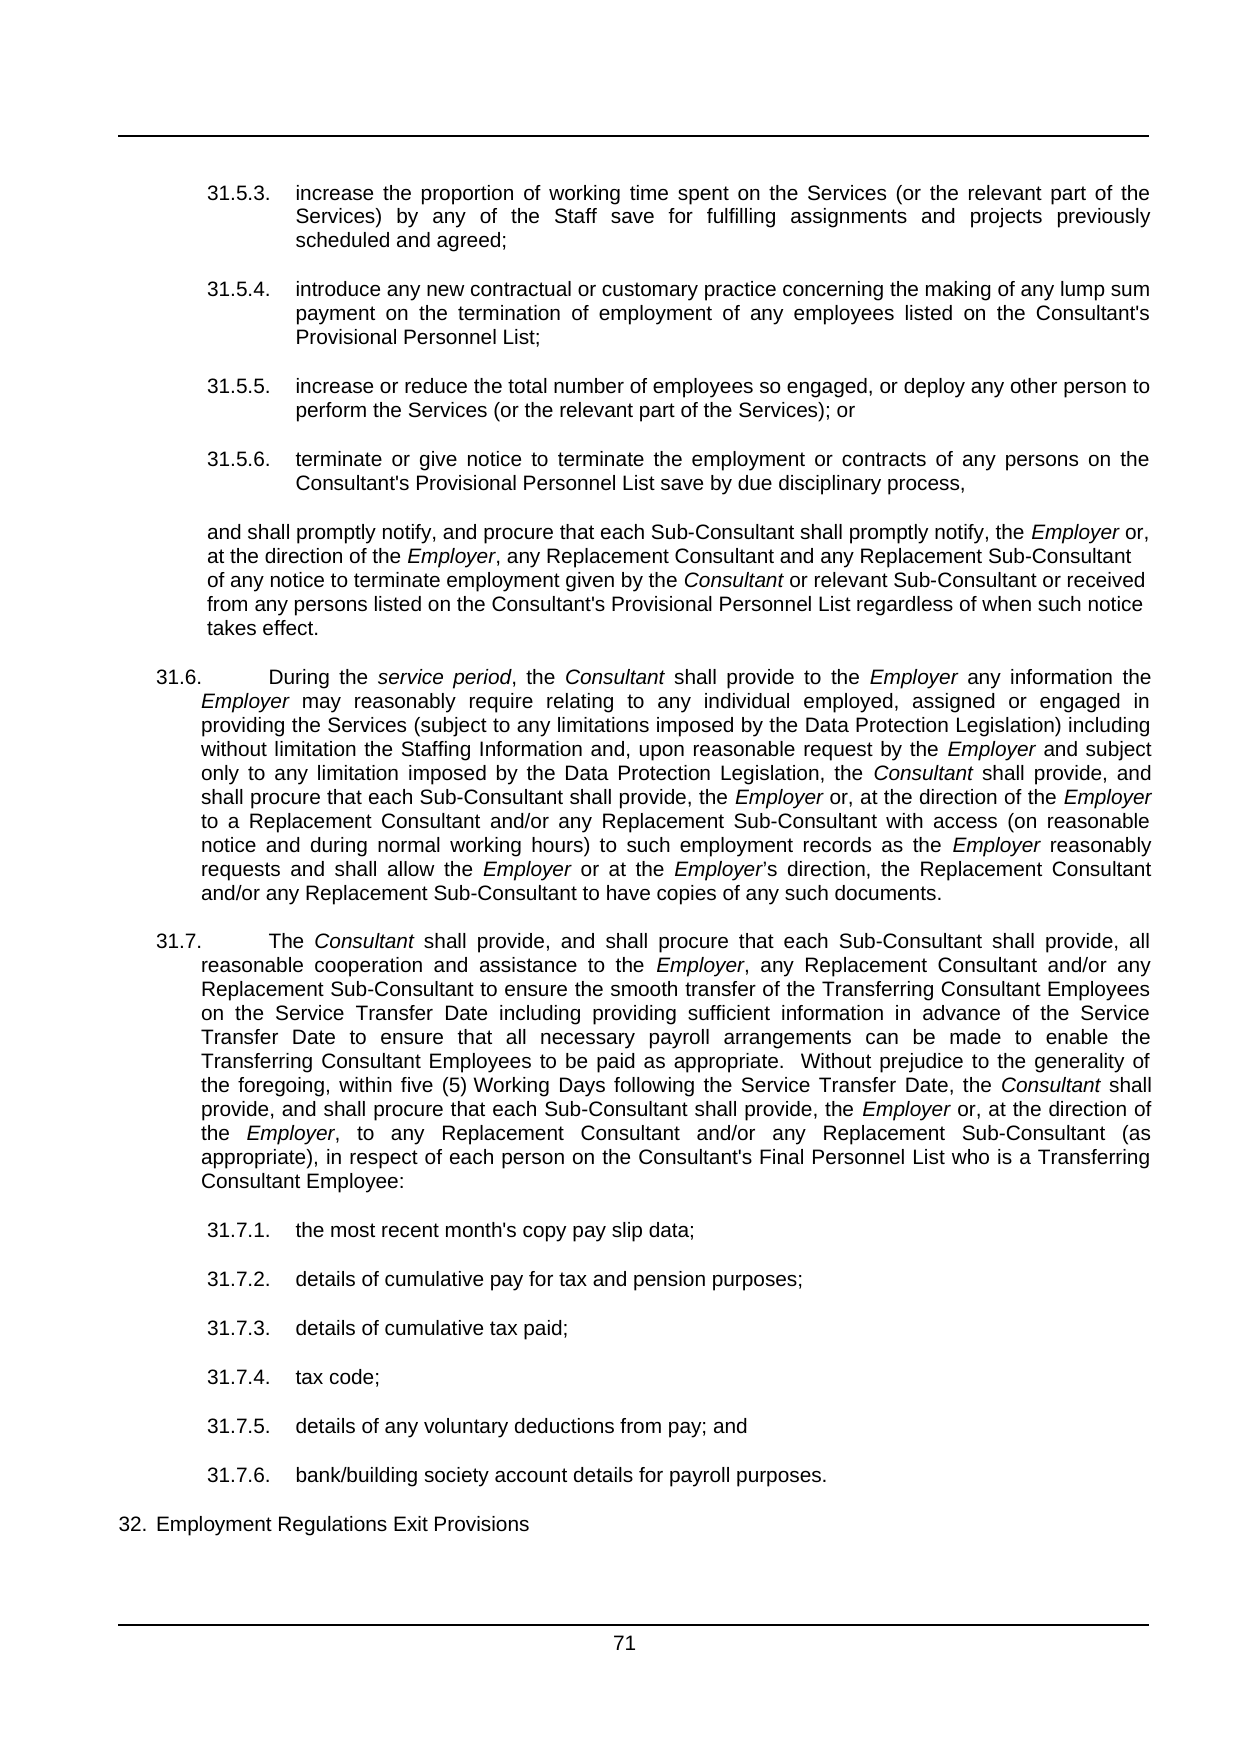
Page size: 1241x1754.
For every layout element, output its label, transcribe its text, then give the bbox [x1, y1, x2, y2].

list During the service period, the Consultant shall provide to the Employer any information the Employer may reasonably require relating to any individual employed, assigned or engaged in providing the Services (subject to any limitations imposed by the Data Protection Legislation) including without limitation the Staffing Information and, upon reasonable request by the Employer and subject only to any limitation imposed by the Data Protection Legislation, the Consultant shall provide, and shall procure that each Sub-Consultant shall provide, the Employer or, at the direction of the Employer to a Replacement Consultant and/or any Replacement Sub-Consultant with access (on reasonable notice and during normal working hours) to such employment records as the Employer reasonably requests and shall allow the Employer or at the Employer’s direction, the Replacement Consultant and/or any Replacement Sub-Consultant to have copies of any such documents. [156, 665, 1152, 904]
list details of cumulative tax paid; [207, 1316, 1152, 1340]
list the most recent month's copy pay slip data; [207, 1218, 1152, 1242]
list bank/building society account details for payroll purposes. [207, 1463, 1152, 1487]
list increase the proportion of working time spent on the Services (or the relevant part of the Services) by any of the Staff save for fulfilling assignments and projects previously scheduled and agreed; [207, 180, 1152, 252]
list introduce any new contractual or customary practice concerning the making of any lump sum payment on the termination of employment of any employees listed on the Consultant's Provisional Personnel List; [207, 277, 1152, 349]
list terminate or give notice to terminate the employment or contracts of any persons on the Consultant's Provisional Personnel List save by due disciplinary process, [207, 447, 1152, 495]
list details of any voluntary deductions from pay; and [207, 1414, 1152, 1438]
list tax code; [207, 1365, 1152, 1389]
list The Consultant shall provide, and shall procure that each Sub-Consultant shall provide, all reasonable cooperation and assistance to the Employer, any Replacement Consultant and/or any Replacement Sub-Consultant to ensure the smooth transfer of the Transferring Consultant Employees on the Service Transfer Date including providing sufficient information in advance of the Service Transfer Date to ensure that all necessary payroll arrangements can be made to enable the Transferring Consultant Employees to be paid as appropriate. Without prejudice to the generality of the foregoing, within five (5) Working Days following the Service Transfer Date, the Consultant shall provide, and shall procure that each Sub-Consultant shall provide, the Employer or, at the direction of the Employer, to any Replacement Consultant and/or any Replacement Sub-Consultant (as appropriate), in respect of each person on the Consultant's Final Personnel List who is a Transferring Consultant Employee: [156, 929, 1152, 1193]
list Employment Regulations Exit Provisions [118, 1512, 1152, 1536]
list details of cumulative pay for tax and pension purposes; [207, 1267, 1152, 1291]
text and shall promptly notify, and procure that each Sub-Consultant shall promptly notify, the Employer or, at the direction of the Employer, any Replacement Consultant and any Replacement Sub-Consultant of any notice to terminate employment given by the Consultant or relevant Sub-Consultant or received from any persons listed on the Consultant's Provisional Personnel List regardless of when such notice takes effect. [207, 520, 1152, 640]
list increase or reduce the total number of employees so engaged, or deploy any other person to perform the Services (or the relevant part of the Services); or [207, 374, 1152, 422]
